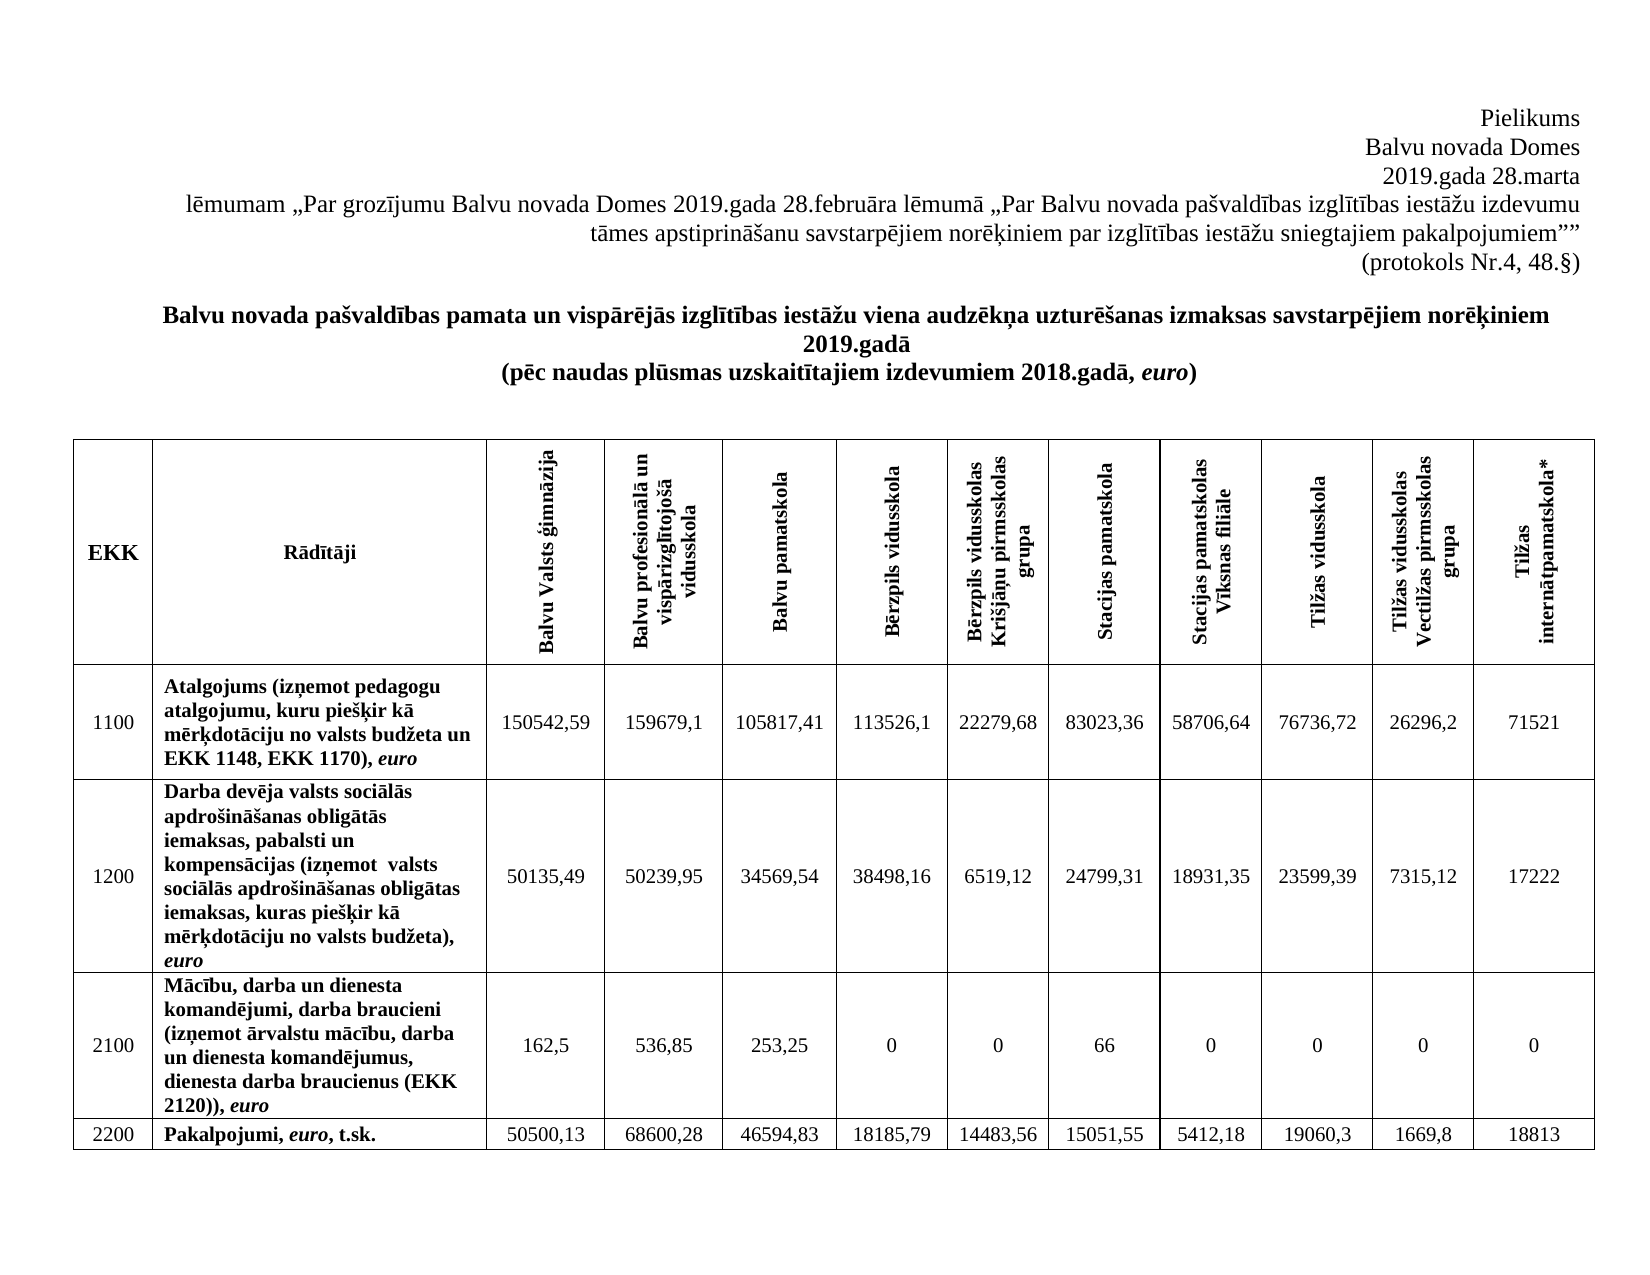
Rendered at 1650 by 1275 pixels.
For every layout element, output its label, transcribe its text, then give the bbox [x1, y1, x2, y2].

table_cell 19060,3 [1262, 1119, 1372, 1149]
table_cell 38498,16 [837, 780, 947, 972]
table_cell 7315,12 [1373, 780, 1473, 972]
table_cell 50135,49 [487, 780, 604, 972]
table_cell 83023,36 [1049, 665, 1159, 778]
table_header Rādītāji [153, 440, 486, 664]
table_cell 150542,59 [487, 665, 604, 778]
table_cell 113526,1 [837, 665, 947, 778]
table_cell 1100 [74, 665, 152, 778]
table_cell 0 [948, 973, 1048, 1117]
table_header Balvu profesionālā un vispārizglītojošā vidusskola [605, 440, 722, 664]
table_cell 26296,2 [1373, 665, 1473, 778]
table_cell 71521 [1474, 665, 1594, 778]
table_cell 18931,35 [1161, 780, 1261, 972]
table_cell 76736,72 [1262, 665, 1372, 778]
table_header Tilžas vidusskolas Vectilžas pirmsskolas grupa [1373, 440, 1473, 664]
table_cell 1200 [74, 780, 152, 972]
table_cell 5412,18 [1161, 1119, 1261, 1149]
table_cell 68600,28 [605, 1119, 722, 1149]
table_cell 50500,13 [487, 1119, 604, 1149]
table_cell Darba devēja valsts sociālās apdrošināšanas obligātās iemaksas, pabalsti un kompensācijas (izņemot valsts sociālās apdrošināšanas obligātas iemaksas, kuras piešķir kā mērķdotāciju no valsts budžeta), euro [153, 780, 486, 972]
table_header Balvu pamatskola [723, 440, 836, 664]
table_header Bērzpils vidusskolas Krišjāņu pirmsskolas grupa [948, 440, 1048, 664]
table_cell 18185,79 [837, 1119, 947, 1149]
table_cell 2200 [74, 1119, 152, 1149]
table_cell 105817,41 [723, 665, 836, 778]
table_cell 18813 [1474, 1119, 1594, 1149]
text Pielikums [118, 103, 1580, 132]
table_cell Atalgojums (izņemot pedagogu atalgojumu, kuru piešķir kā mērķdotāciju no valsts budžeta un EKK 1148, EKK 1170), euro [153, 665, 486, 778]
table_cell 22279,68 [948, 665, 1048, 778]
table_cell 0 [1161, 973, 1261, 1117]
table_cell 34569,54 [723, 780, 836, 972]
table_cell Pakalpojumi, euro, t.sk. [153, 1119, 486, 1149]
table_header Bērzpils vidusskola [837, 440, 947, 664]
table_header Stacijas pamatskolas Vīksnas filiāle [1161, 440, 1261, 664]
table_header Tilžas vidusskola [1262, 440, 1372, 664]
table_cell 536,85 [605, 973, 722, 1117]
text 2019.gada 28.marta [118, 161, 1580, 189]
text lēmumam „Par grozījumu Balvu novada Domes 2019.gada 28.februāra lēmumā „Par Balvu novada pašvaldības izglītības iestāžu izdevumu tāmes apstiprināšanu savstarpējiem norēķiniem par izglītības iestāžu sniegtajiem pakalpojumiem”” [118, 189, 1580, 247]
table_header EKK [74, 440, 152, 664]
table_cell 162,5 [487, 973, 604, 1117]
table_cell 14483,56 [948, 1119, 1048, 1149]
table_cell 2100 [74, 973, 152, 1117]
table_cell 58706,64 [1161, 665, 1261, 778]
table_cell 1669,8 [1373, 1119, 1473, 1149]
table_header Stacijas pamatskola [1049, 440, 1159, 664]
table_cell 50239,95 [605, 780, 722, 972]
table_cell 15051,55 [1049, 1119, 1159, 1149]
table_cell 17222 [1474, 780, 1594, 972]
text Balvu novada Domes [118, 132, 1580, 161]
table_cell 24799,31 [1049, 780, 1159, 972]
table_cell 6519,12 [948, 780, 1048, 972]
table_cell 0 [837, 973, 947, 1117]
table_cell 159679,1 [605, 665, 722, 778]
table_cell 46594,83 [723, 1119, 836, 1149]
text (protokols Nr.4, 48.§) [118, 247, 1580, 276]
table_cell 0 [1262, 973, 1372, 1117]
table_cell Mācību, darba un dienesta komandējumi, darba braucieni (izņemot ārvalstu mācību, darba un dienesta komandējumus, dienesta darba braucienus (EKK 2120)), euro [153, 973, 486, 1117]
table_cell 253,25 [723, 973, 836, 1117]
table_header Balvu Valsts ģimnāzija [487, 440, 604, 664]
table_cell 0 [1373, 973, 1473, 1117]
table_cell 66 [1049, 973, 1159, 1117]
text Balvu novada pašvaldības pamata un vispārējās izglītības iestāžu viena audzēkņa uzturēšanas izmaksas savstarpējiem norēķiniem 2019.gadā [133, 300, 1580, 357]
table_cell 23599,39 [1262, 780, 1372, 972]
table_header Tilžas internātpamatskola* [1474, 440, 1594, 664]
table_cell 0 [1474, 973, 1594, 1117]
text (pēc naudas plūsmas uzskaitītajiem izdevumiem 2018.gadā, euro) [118, 357, 1580, 386]
